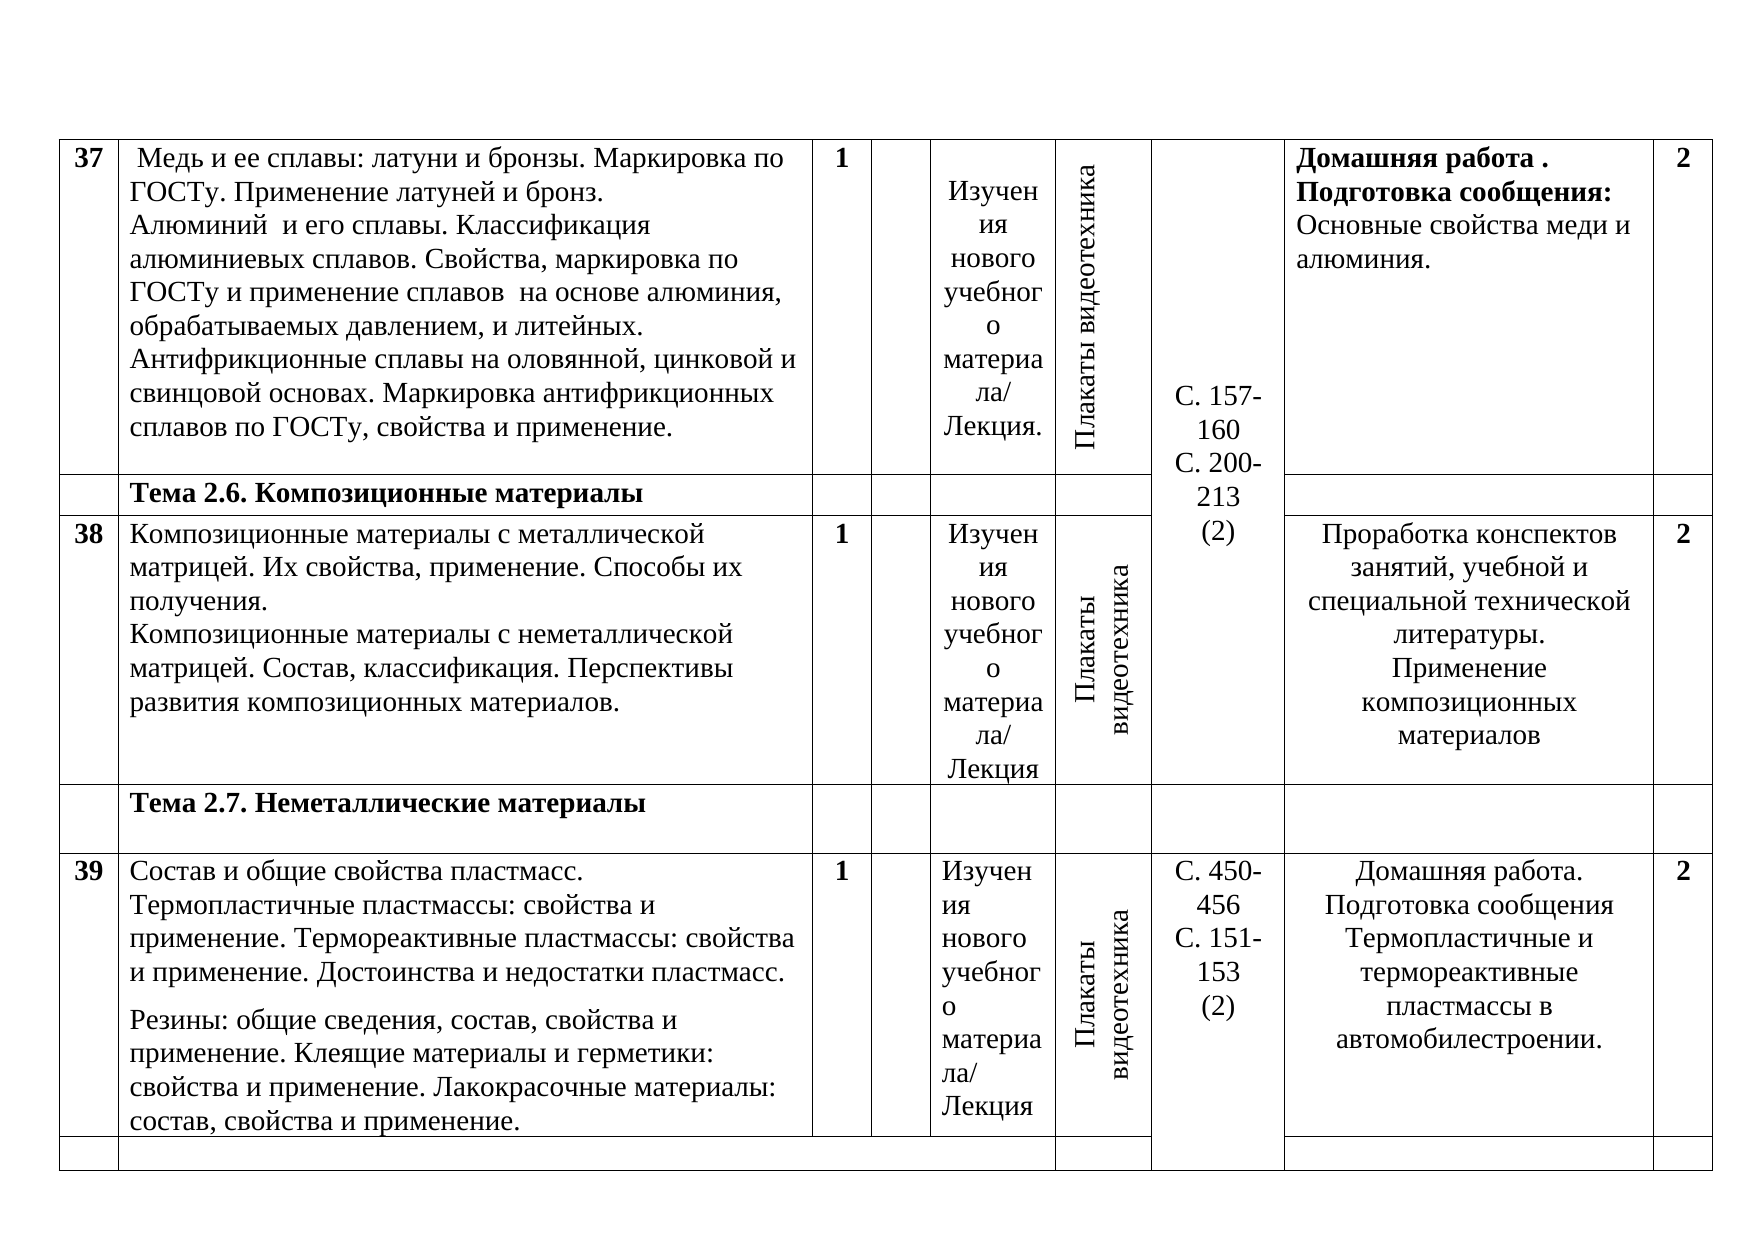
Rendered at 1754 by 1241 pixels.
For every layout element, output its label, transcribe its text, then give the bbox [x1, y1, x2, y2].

table_cell [1056, 1137, 1151, 1170]
table_cell 1 [813, 854, 871, 1136]
table_cell [1152, 785, 1284, 852]
table_cell [931, 475, 1055, 515]
table_cell 39 [60, 854, 118, 1136]
table_cell С. 157-160 С. 200-213 (2) [1152, 140, 1284, 784]
table_cell [931, 785, 1055, 852]
table_cell Домашняя работа. Подготовка сообщения Термопластичные и термореактивные пластмассы в автомобилестроении. [1285, 854, 1653, 1136]
table_cell 38 [60, 516, 118, 784]
table_cell [60, 1137, 118, 1170]
table_cell [872, 140, 930, 474]
table_cell [1056, 785, 1151, 852]
table_cell С. 450-456 С. 151-153 (2) [1152, 854, 1284, 1170]
table_cell [1654, 475, 1712, 515]
table_cell [1056, 475, 1151, 515]
table_cell Плакаты видеотехника [1056, 516, 1151, 784]
table_cell Плакаты видеотехника [1056, 140, 1151, 474]
table_cell Плакаты видеотехника [1056, 854, 1151, 1136]
table_cell 1 [813, 140, 871, 474]
table_cell Тема 2.7. Неметаллические материалы [119, 785, 812, 852]
table_cell [1285, 1137, 1653, 1170]
table_cell Тема 2.6. Композиционные материалы [119, 475, 812, 515]
table_cell [60, 475, 118, 515]
table_cell 2 [1654, 516, 1712, 784]
table_cell 1 [813, 516, 871, 784]
table_cell [813, 475, 871, 515]
table_cell [1285, 785, 1653, 852]
table_cell [1654, 1137, 1712, 1170]
table_cell Изучения нового учебного материала/ Лекция. [931, 140, 1055, 474]
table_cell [119, 1137, 1055, 1170]
table_cell Медь и ее сплавы: латуни и бронзы. Маркировка по ГОСТу. Применение латуней и бронз. Алюминий и его сплавы. Классификация алюминиевых сплавов. Свойства, маркировка по ГОСТу и применение сплавов на основе алюминия, обрабатываемых давлением, и литейных. Антифрикционные сплавы на оловянной, цинковой и свинцовой основах. Маркировка антифрикционных сплавов по ГОСТу, свойства и применение. [119, 140, 812, 474]
table_cell 37 [60, 140, 118, 474]
table_cell [872, 516, 930, 784]
table_cell [872, 854, 930, 1136]
table_cell [813, 785, 871, 852]
table_cell 2 [1654, 140, 1712, 474]
table_cell [60, 785, 118, 852]
table_cell Проработка конспектов занятий, учебной и специальной технической литературы. Применение композиционных материалов [1285, 516, 1653, 784]
table_cell [1285, 475, 1653, 515]
table_cell [872, 475, 930, 515]
table_cell [1654, 785, 1712, 852]
table_cell Композиционные материалы с металлической матрицей. Их свойства, применение. Способы их получения. Композиционные материалы с неметаллической матрицей. Состав, классификация. Перспективы развития композиционных материалов. [119, 516, 812, 784]
table_cell 2 [1654, 854, 1712, 1136]
table_cell Изучения нового учебного материала/ Лекция [931, 854, 1055, 1136]
table_cell Домашняя работа . Подготовка сообщения: Основные свойства меди и алюминия. [1285, 140, 1653, 474]
table_cell [872, 785, 930, 852]
table_cell Изучения нового учебного материала/ Лекция [931, 516, 1055, 784]
table_cell Состав и общие свойства пластмасс. Термопластичные пластмассы: свойства и применение. Термореактивные пластмассы: свойства и применение. Достоинства и недостатки пластмасс. Резины: общие сведения, состав, свойства и применение. Клеящие материалы и герметики: свойства и применение. Лакокрасочные материалы: состав, свойства и применение. [119, 854, 812, 1136]
